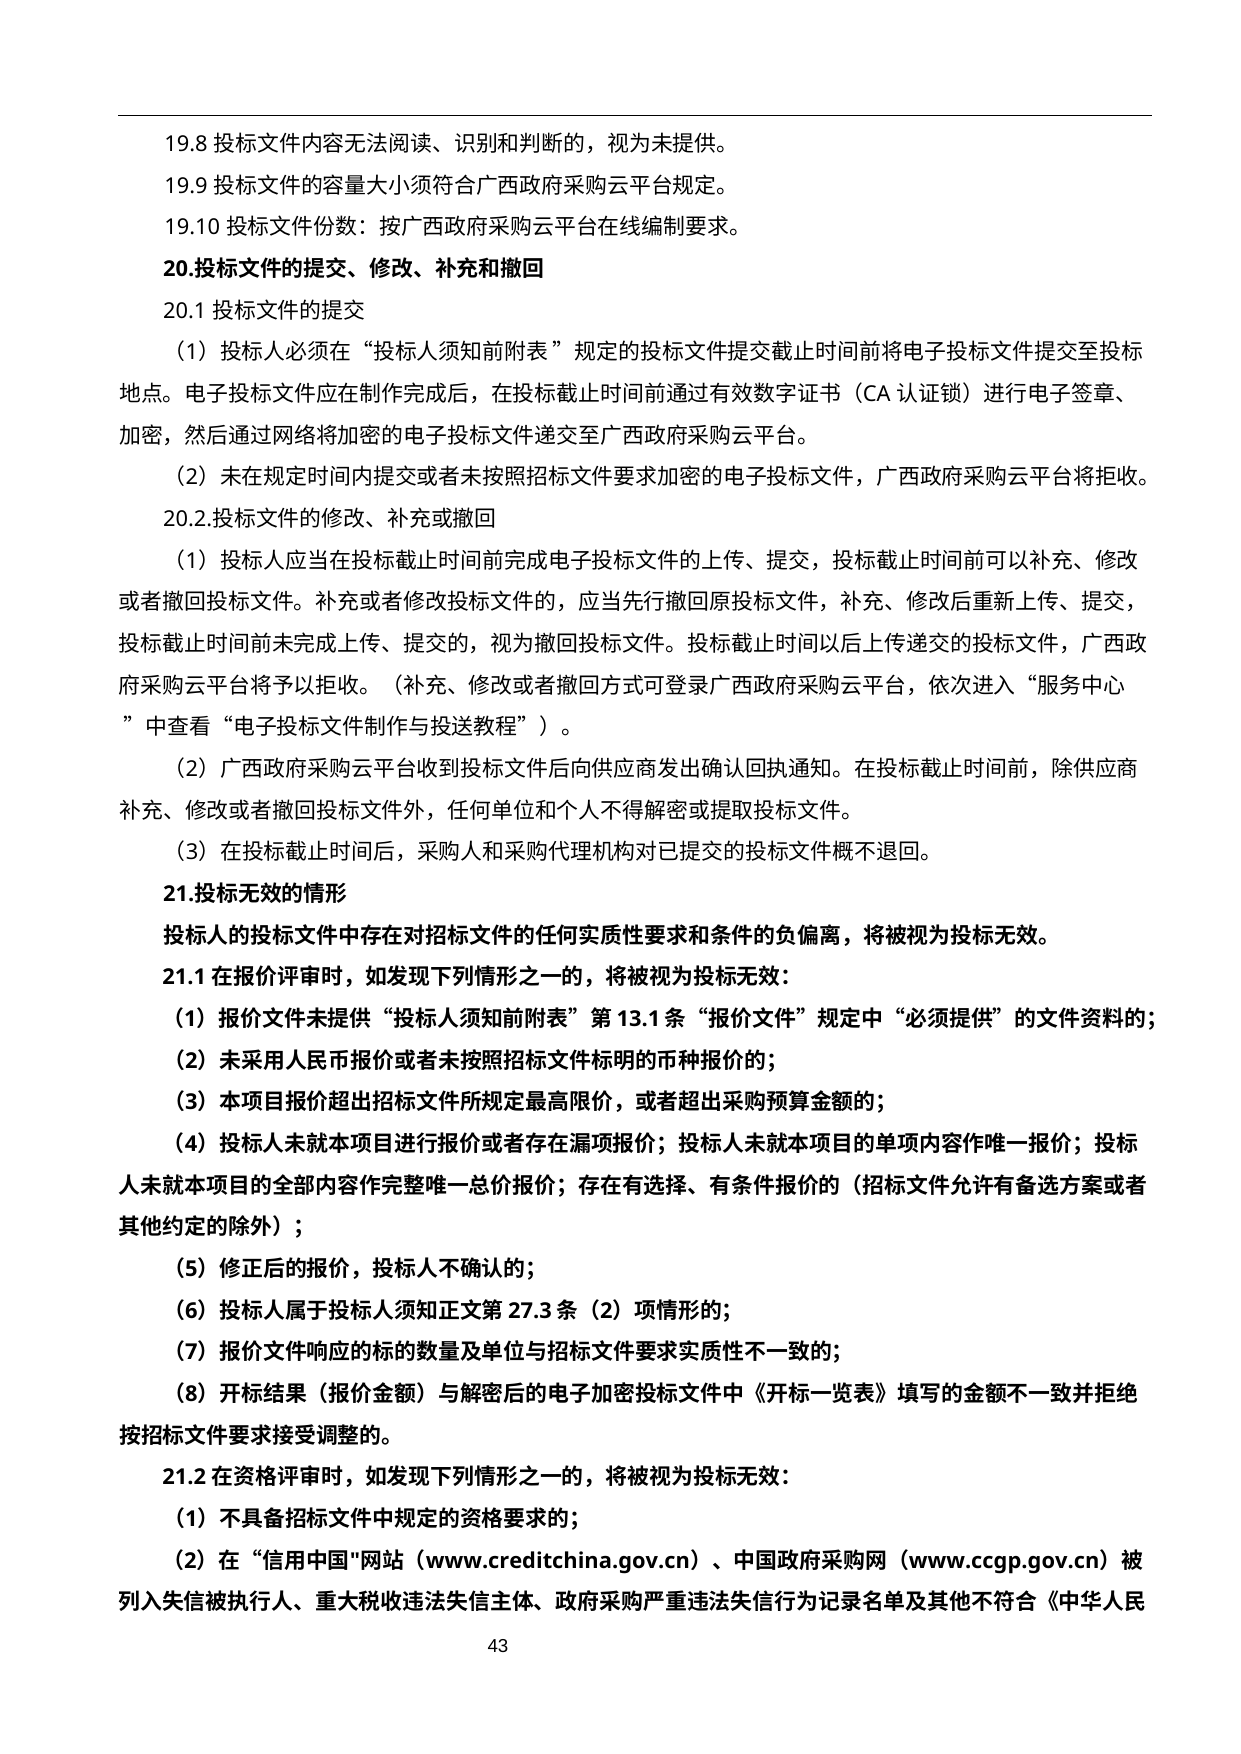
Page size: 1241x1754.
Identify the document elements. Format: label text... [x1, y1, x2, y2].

text （6）投标人属于投标人须知正文第27.3条（2）项情形的； [163, 1285, 1156, 1326]
text （2）未采用人民币报价或者未按照招标文件标明的币种报价的； [163, 1035, 1156, 1076]
text （8）开标结果（报价金额）与解密后的电子加密投标文件中《开标一览表》填写的金额不一致并拒绝按招标文件要求接受调整的。 [119, 1368, 1151, 1451]
text （4）投标人未就本项目进行报价或者存在漏项报价；投标人未就本项目的单项内容作唯一报价；投标人未就本项目的全部内容作完整唯一总价报价；存在有选择、有条件报价的（招标文件允许有备选方案或者其他约定的除外）； [119, 1118, 1151, 1243]
text （1）投标人必须在“投标人须知前附表 ”规定的投标文件提交截止时间前将电子投标文件提交至投标地点。电子投标文件应在制作完成后，在投标截止时间前通过有效数字证书（CA 认证锁）进行电子签章、加密，然后通过网络将加密的电子投标文件递交至广西政府采购云平台。 [119, 326, 1156, 451]
text （2）广西政府采购云平台收到投标文件后向供应商发出确认回执通知。在投标截止时间前，除供应商补充、修改或者撤回投标文件外，任何单位和个人不得解密或提取投标文件。 [119, 743, 1151, 826]
text 21.投标无效的情形 [163, 868, 1156, 910]
text （1）报价文件未提供“投标人须知前附表”第13.1条“报价文件”规定中“必须提供”的文件资料的； [118, 993, 1156, 1035]
text 20.投标文件的提交、修改、补充和撤回 [163, 243, 1156, 285]
text （1）不具备招标文件中规定的资格要求的； [163, 1493, 1156, 1535]
text 19.9 投标文件的容量大小须符合广西政府采购云平台规定。 [164, 160, 1156, 201]
text 19.10 投标文件份数：按广西政府采购云平台在线编制要求。 [164, 201, 1156, 243]
text 21.1 在报价评审时，如发现下列情形之一的，将被视为投标无效： [162, 951, 1156, 993]
text （2）未在规定时间内提交或者未按照招标文件要求加密的电子投标文件，广西政府采购云平台将拒收。20.2.投标文件的修改、补充或撤回 [163, 451, 1153, 535]
text 投标人的投标文件中存在对招标文件的任何实质性要求和条件的负偏离，将被视为投标无效。 [163, 910, 1156, 951]
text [118, 1535, 1156, 1618]
text （1）投标人应当在投标截止时间前完成电子投标文件的上传、提交，投标截止时间前可以补充、修改或者撤回投标文件。补充或者修改投标文件的，应当先行撤回原投标文件，补充、修改后重新上传、提交，投标截止时间前未完成上传、提交的，视为撤回投标文件。投标截止时间以后上传递交的投标文件，广西政府采购云平台将予以拒收。（补充、修改或者撤回方式可登录广西政府采购云平台，依次进入“服务中心 ”中查看“电子投标文件制作与投送教程”）。 [119, 535, 1151, 743]
text 19.8 投标文件内容无法阅读、识别和判断的，视为未提供。 [164, 118, 1156, 160]
text （3）在投标截止时间后，采购人和采购代理机构对已提交的投标文件概不退回。 [164, 826, 1156, 868]
text 20.1 投标文件的提交 [163, 285, 1156, 326]
text （7）报价文件响应的标的数量及单位与招标文件要求实质性不一致的； [163, 1326, 1156, 1368]
text （3）本项目报价超出招标文件所规定最高限价，或者超出采购预算金额的； [163, 1076, 1156, 1118]
text （5）修正后的报价，投标人不确认的； [163, 1243, 1156, 1285]
text 21.2 在资格评审时，如发现下列情形之一的，将被视为投标无效： [162, 1451, 1156, 1493]
